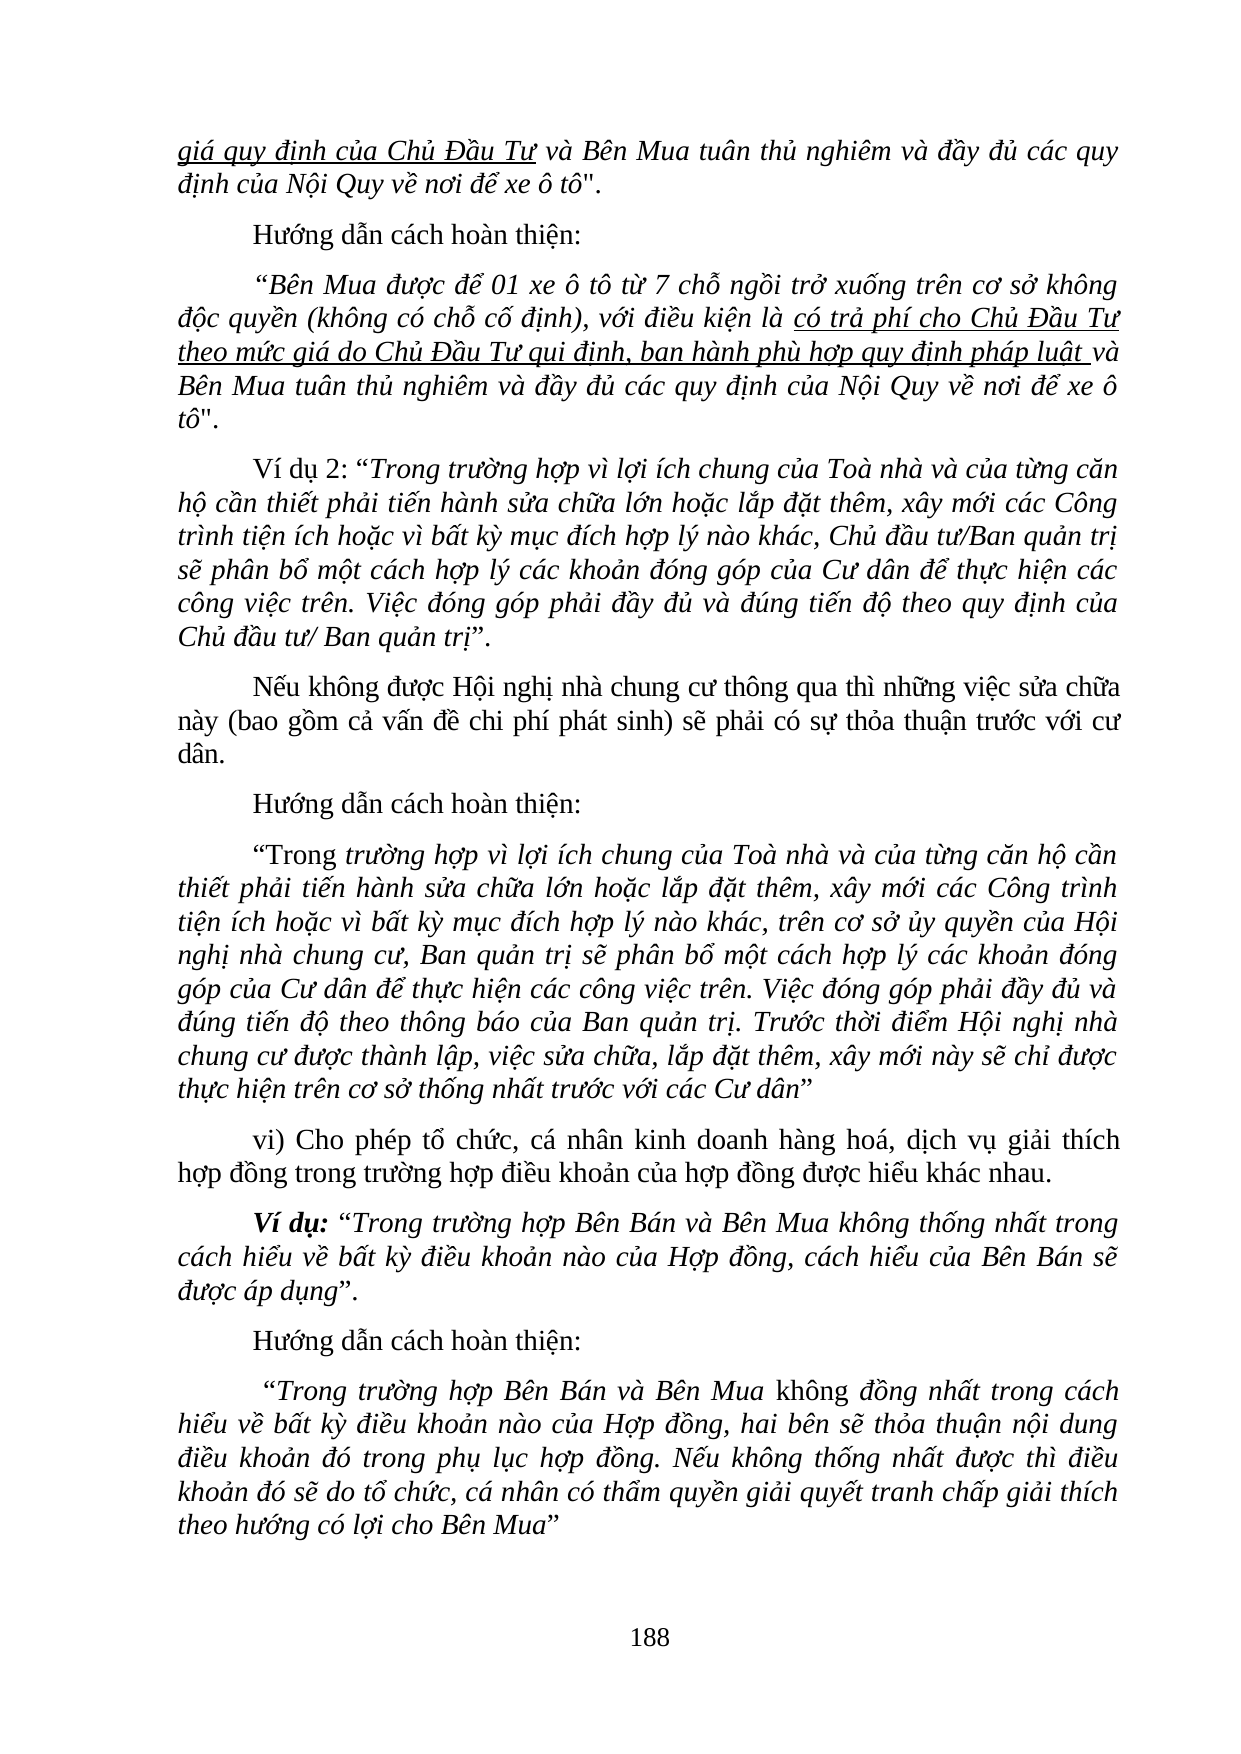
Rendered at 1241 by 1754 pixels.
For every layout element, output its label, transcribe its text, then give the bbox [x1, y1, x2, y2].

text vi) Cho phép tổ chức, cá nhân kinh doanh hàng hoá, dịch vụ giải thích hợp đồng trong trường hợp điều khoản của hợp đồng được hiểu khác nhau. [177, 1122, 1122, 1189]
text “Trong trường hợp vì lợi ích chung của Toà nhà và của từng căn hộ cần thiết phải tiến hành sửa chữa lớn hoặc lắp đặt thêm, xây mới các Công trình tiện ích hoặc vì bất kỳ mục đích hợp lý nào khác, trên cơ sở ủy quyền của Hội nghị nhà chung cư, Ban quản trị sẽ phân bổ một cách hợp lý các khoản đóng góp của Cư dân để thực hiện các công việc trên. Việc đóng góp phải đầy đủ và đúng tiến độ theo thông báo của Ban quản trị. Trước thời điểm Hội nghị nhà chung cư được thành lập, việc sửa chữa, lắp đặt thêm, xây mới này sẽ chỉ được thực hiện trên cơ sở thống nhất trước với các Cư dân” [177, 837, 1122, 1105]
text Ví dụ 2: “Trong trường hợp vì lợi ích chung của Toà nhà và của từng căn hộ cần thiết phải tiến hành sửa chữa lớn hoặc lắp đặt thêm, xây mới các Công trình tiện ích hoặc vì bất kỳ mục đích hợp lý nào khác, Chủ đầu tư/Ban quản trị sẽ phân bổ một cách hợp lý các khoản đóng góp của Cư dân để thực hiện các công việc trên. Việc đóng góp phải đầy đủ và đúng tiến độ theo quy định của Chủ đầu tư/ Ban quản trị”. [177, 451, 1122, 653]
text “Trong trường hợp Bên Bán và Bên Mua không đồng nhất trong cách hiểu về bất kỳ điều khoản nào của Hợp đồng, hai bên sẽ thỏa thuận nội dung điều khoản đó trong phụ lục hợp đồng. Nếu không thống nhất được thì điều khoản đó sẽ do tổ chức, cá nhân có thẩm quyền giải quyết tranh chấp giải thích theo hướng có lợi cho Bên Mua” [177, 1373, 1122, 1541]
text Ví dụ: “Trong trường hợp Bên Bán và Bên Mua không thống nhất trong cách hiểu về bất kỳ điều khoản nào của Hợp đồng, cách hiểu của Bên Bán sẽ được áp dụng”. [177, 1206, 1122, 1306]
text Nếu không được Hội nghị nhà chung cư thông qua thì những việc sửa chữa này (bao gồm cả vấn đề chi phí phát sinh) sẽ phải có sự thỏa thuận trước với cư dân. [177, 669, 1122, 770]
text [177, 133, 1122, 200]
text Hướng dẫn cách hoàn thiện: [177, 787, 1122, 820]
text “Bên Mua được để 01 xe ô tô từ 7 chỗ ngồi trở xuống trên cơ sở không độc quyền (không có chỗ cố định), với điều kiện là có trả phí cho Chủ Đầu Tư theo mức giá do Chủ Đầu Tư qui định, ban hành phù hợp quy định pháp luật và Bên Mua tuân thủ nghiêm và đầy đủ các quy định của Nội Quy về nơi để xe ô tô". [177, 267, 1122, 435]
text Hướng dẫn cách hoàn thiện: [177, 1323, 1122, 1356]
text Hướng dẫn cách hoàn thiện: [177, 217, 1122, 250]
